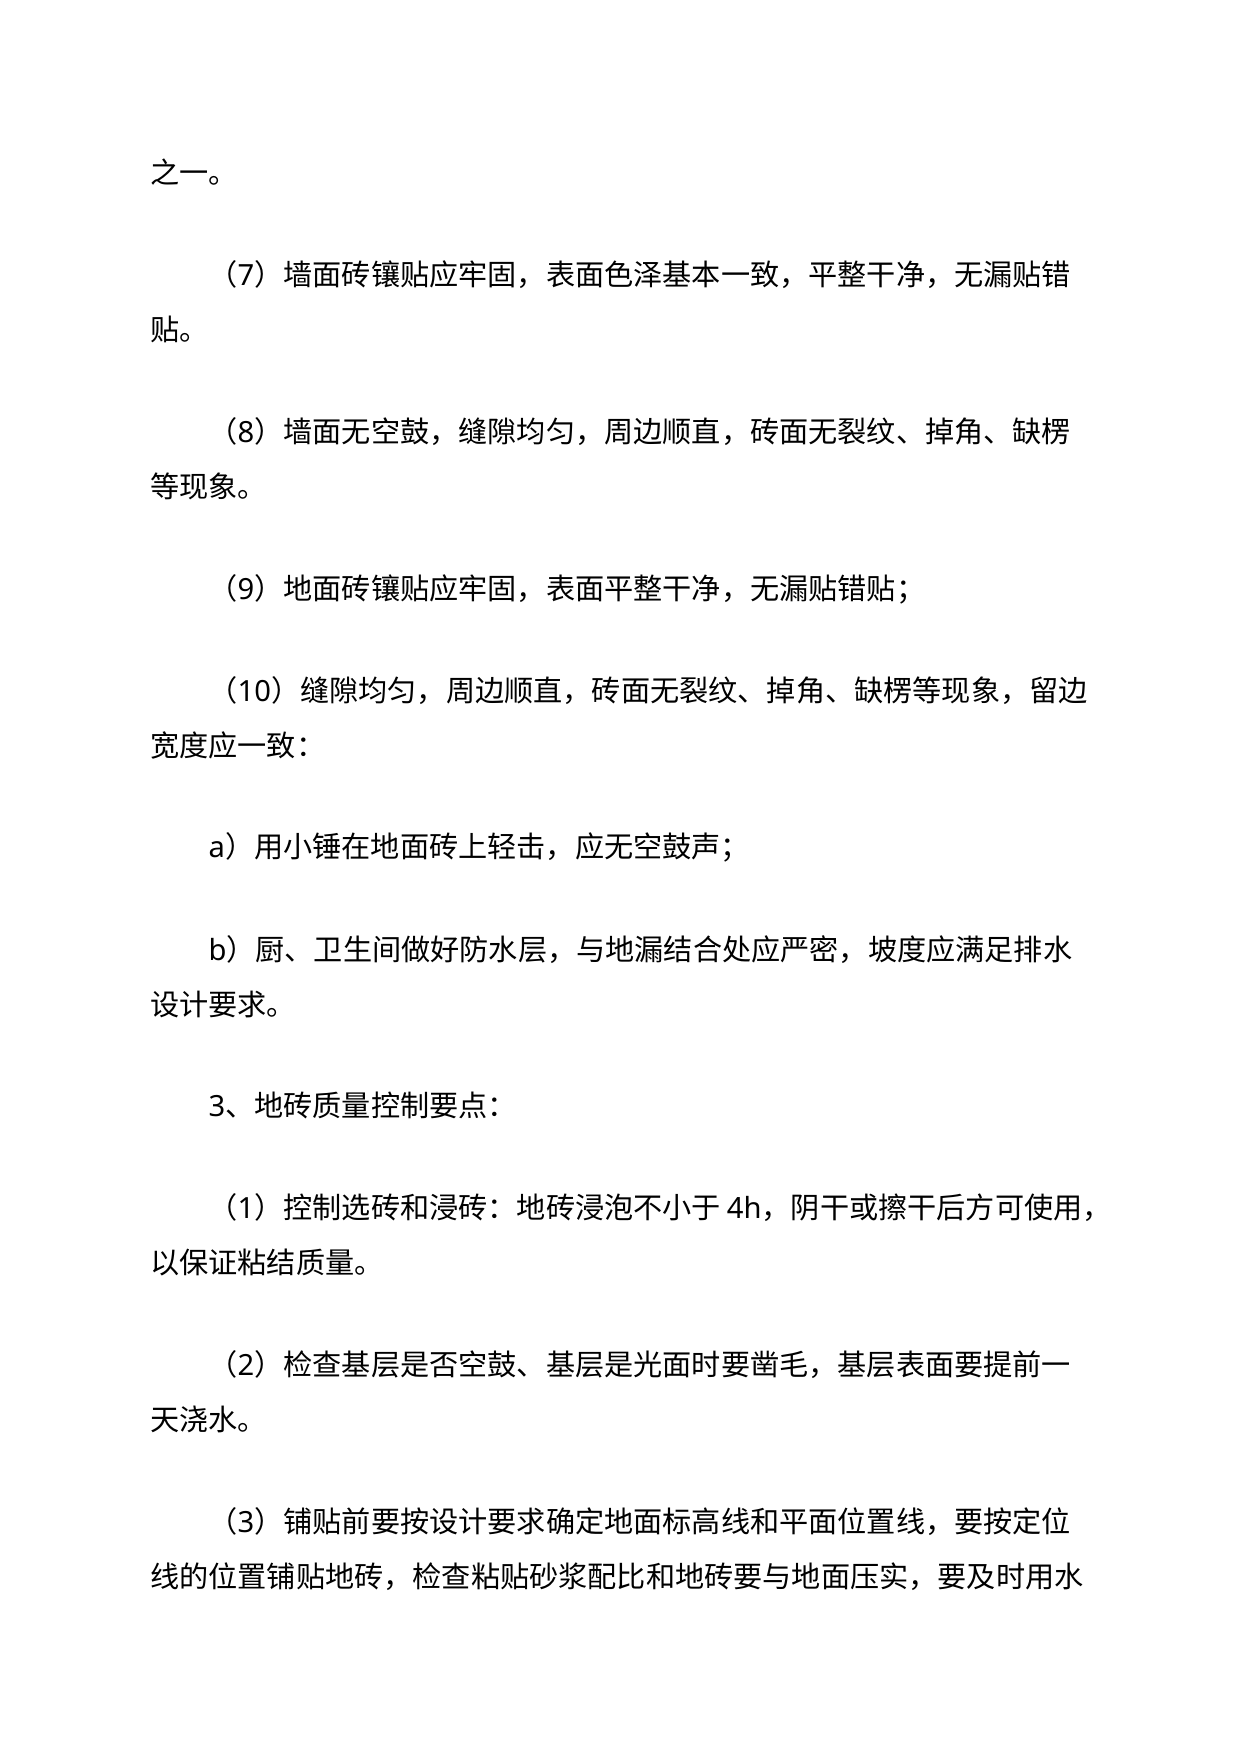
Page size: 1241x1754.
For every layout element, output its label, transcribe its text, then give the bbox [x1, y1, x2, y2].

text （7）墙面砖镶贴应牢固，表面色泽基本一致，平整干净，无漏贴错贴。 [150, 252, 1090, 349]
text （9）地面砖镶贴应牢固，表面平整干净，无漏贴错贴； [150, 565, 1090, 608]
text （8）墙面无空鼓，缝隙均匀，周边顺直，砖面无裂纹、掉角、缺楞等现象。 [150, 408, 1090, 506]
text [150, 1498, 1090, 1596]
text a）用小锤在地面砖上轻击，应无空鼓声； [150, 824, 1090, 866]
text （1）控制选砖和浸砖：地砖浸泡不小于4h，阴干或擦干后方可使用，以保证粘结质量。 [150, 1185, 1090, 1282]
text （10）缝隙均匀，周边顺直，砖面无裂纹、掉角、缺楞等现象，留边宽度应一致： [150, 667, 1090, 764]
text （2）检查基层是否空鼓、基层是光面时要凿毛，基层表面要提前一天浇水。 [150, 1342, 1090, 1439]
text 3、地砖质量控制要点： [150, 1083, 1090, 1125]
text b）厨、卫生间做好防水层，与地漏结合处应严密，坡度应满足排水设计要求。 [150, 926, 1090, 1023]
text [150, 150, 1090, 192]
